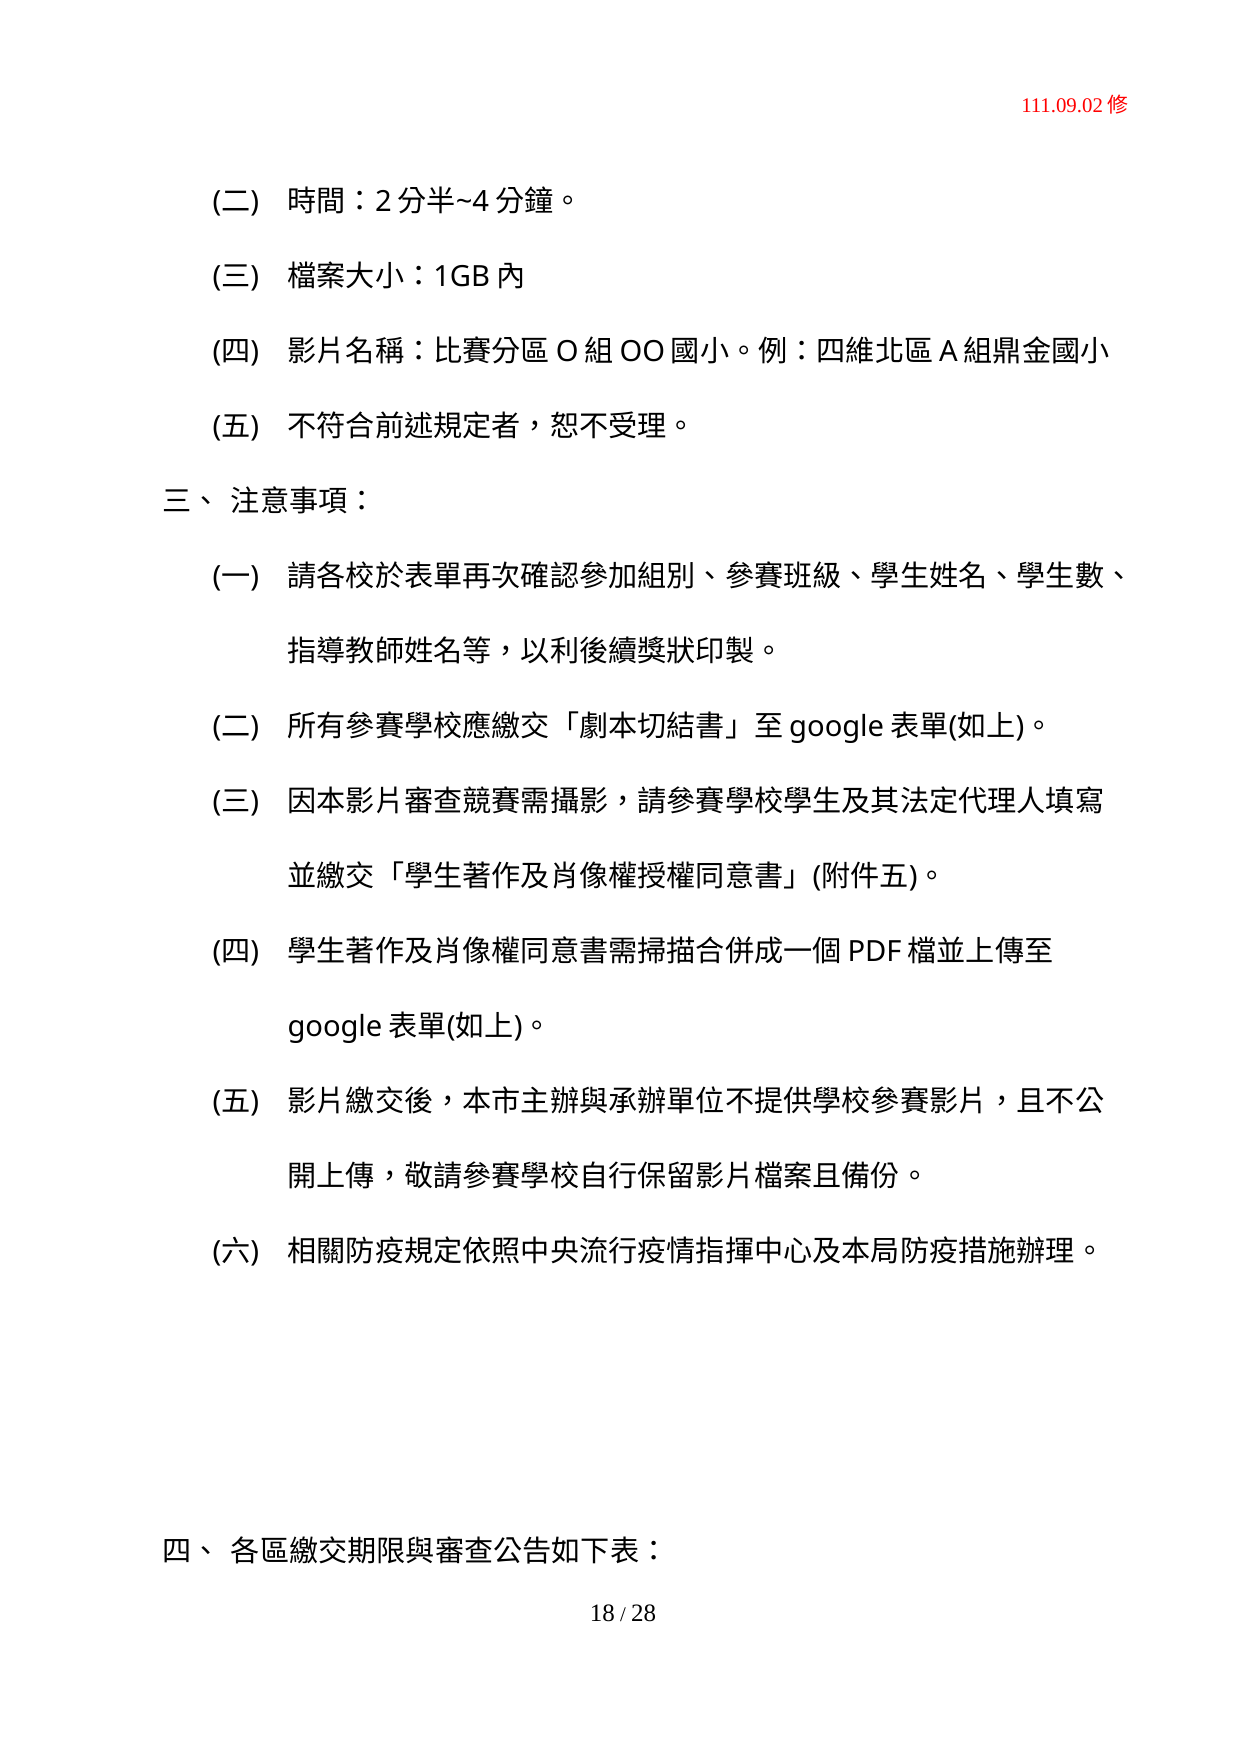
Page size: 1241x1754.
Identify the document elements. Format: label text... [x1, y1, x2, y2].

list 注意事項： [162, 461, 1128, 536]
list 影片繳交後，本市主辦與承辦單位不提供學校參賽影片，且不公開上傳，敬請參賽學校自行保留影片檔案且備份。 [212, 1061, 1128, 1211]
list 請各校於表單再次確認參加組別、參賽班級、學生姓名、學生數、指導教師姓名等，以利後續獎狀印製。 [212, 536, 1128, 686]
list 所有參賽學校應繳交「劇本切結書」至google表單(如上)。 [212, 686, 1128, 761]
list 學生著作及肖像權同意書需掃描合併成一個PDF檔並上傳至google表單(如上)。 [212, 911, 1128, 1061]
list 影片名稱：比賽分區O組OO國小。例：四維北區A組鼎金國小 [212, 311, 1128, 386]
list 不符合前述規定者，恕不受理。 [212, 386, 1128, 461]
list 各區繳交期限與審查公告如下表： [162, 1511, 1128, 1586]
list 因本影片審查競賽需攝影，請參賽學校學生及其法定代理人填寫並繳交「學生著作及肖像權授權同意書」(附件五)。 [212, 761, 1128, 911]
list 相關防疫規定依照中央流行疫情指揮中心及本局防疫措施辦理。 [212, 1211, 1128, 1286]
list 時間：2分半~4分鐘。 [212, 161, 1128, 236]
list 檔案大小：1GB內 [212, 236, 1128, 311]
